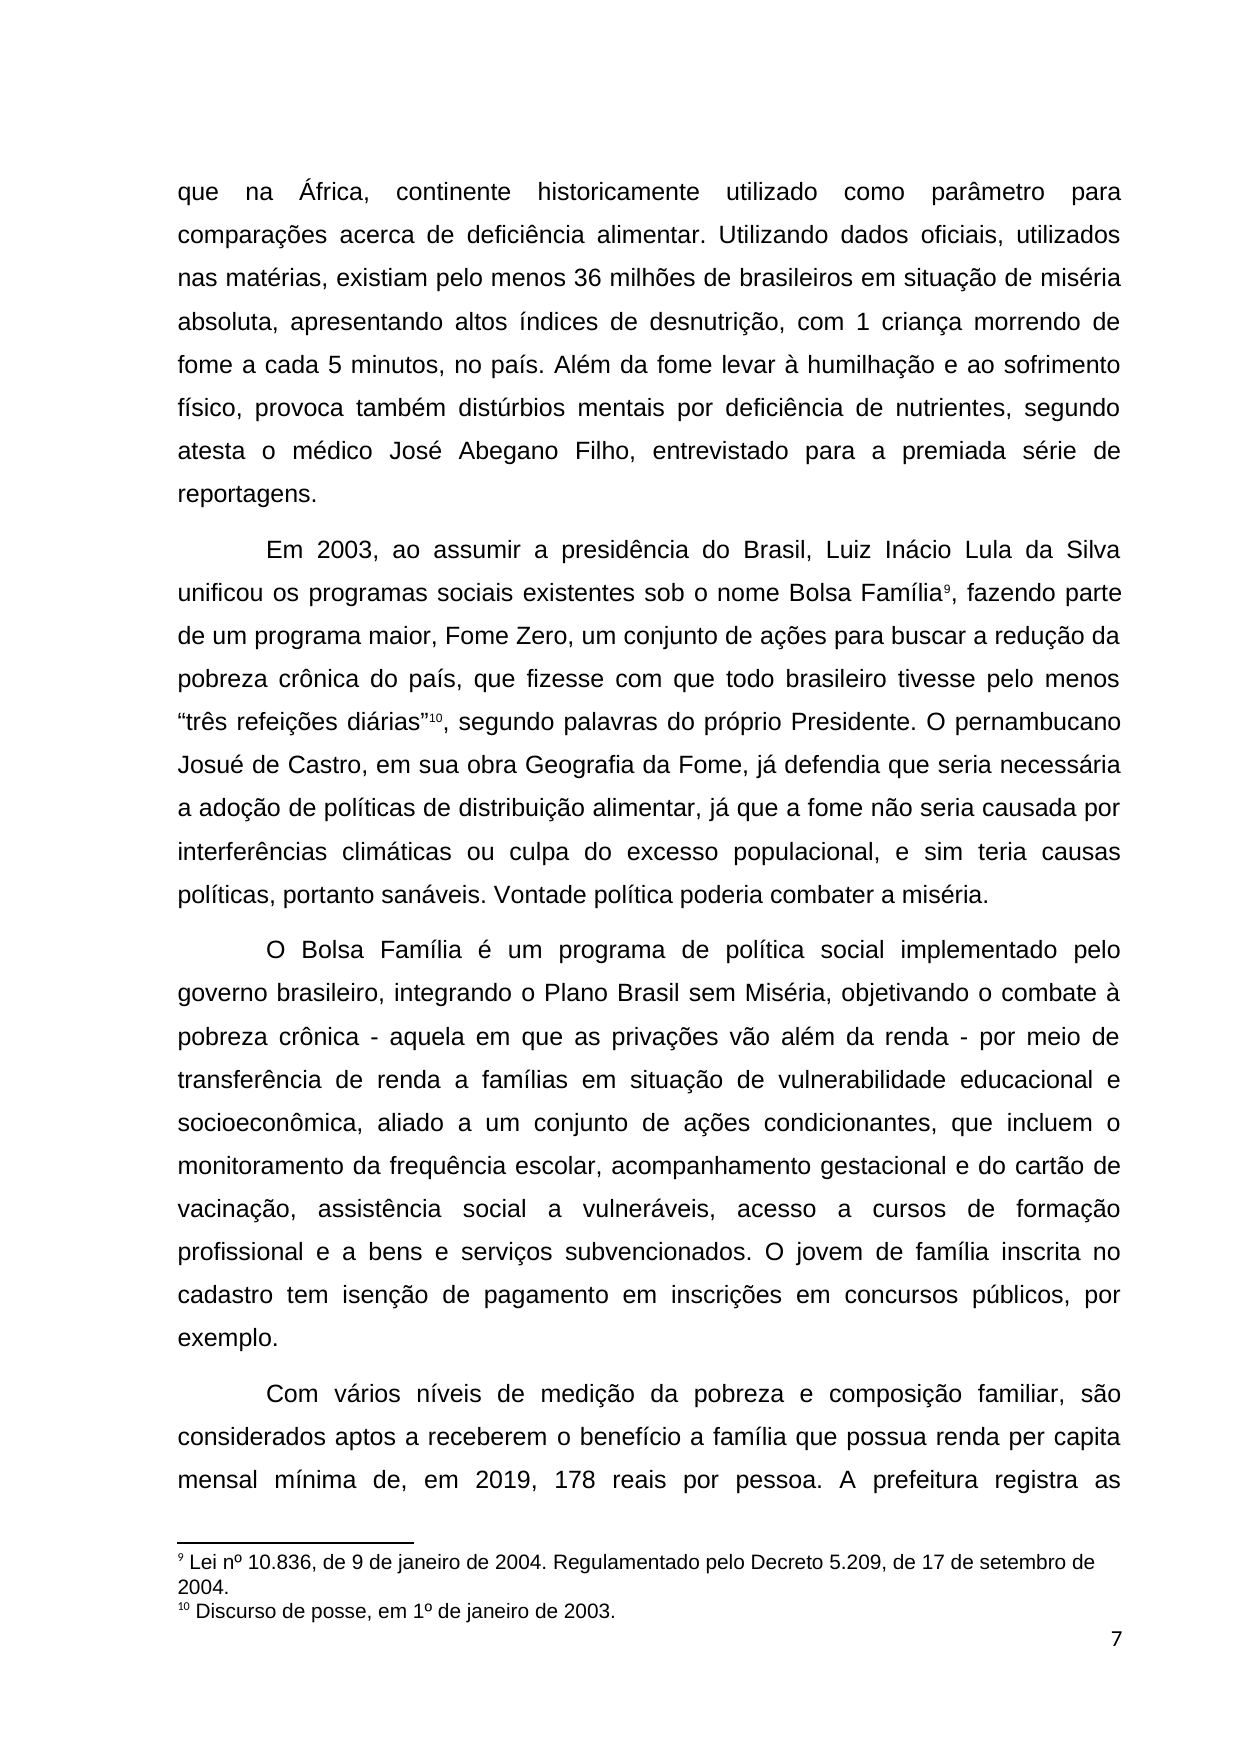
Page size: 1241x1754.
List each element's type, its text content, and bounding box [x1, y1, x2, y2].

text O Bolsa Família é um programa de política social implementado pelo governo brasileiro, integrando o Plano Brasil sem Miséria, objetivando o combate à pobreza crônica - aquela em que as privações vão além da renda - por meio de transferência de renda a famílias em situação de vulnerabilidade educacional e socioeconômica, aliado a um conjunto de ações condicionantes, que incluem o monitoramento da frequência escolar, acompanhamento gestacional e do cartão de vacinação, assistência social a vulneráveis, acesso a cursos de formação profissional e a bens e serviços subvencionados. O jovem de família inscrita no cadastro tem isenção de pagamento em inscrições em concursos públicos, por exemplo. [177, 935, 1122, 1352]
text Em 2003, ao assumir a presidência do Brasil, Luiz Inácio Lula da Silva unificou os programas sociais existentes sob o nome Bolsa Família, fazendo parte de um programa maior, Fome Zero, um conjunto de ações para buscar a redução da pobreza crônica do país, que fizesse com que todo brasileiro tivesse pelo menos “três refeições diárias”, segundo palavras do próprio Presidente. O pernambucano Josué de Castro, em sua obra Geografia da Fome, já defendia que seria necessária a adoção de políticas de distribuição alimentar, já que a fome não seria causada por interferências climáticas ou culpa do excesso populacional, e sim teria causas políticas, portanto sanáveis. Vontade política poderia combater a miséria. [177, 535, 1122, 908]
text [177, 177, 1122, 508]
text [177, 1379, 1122, 1494]
